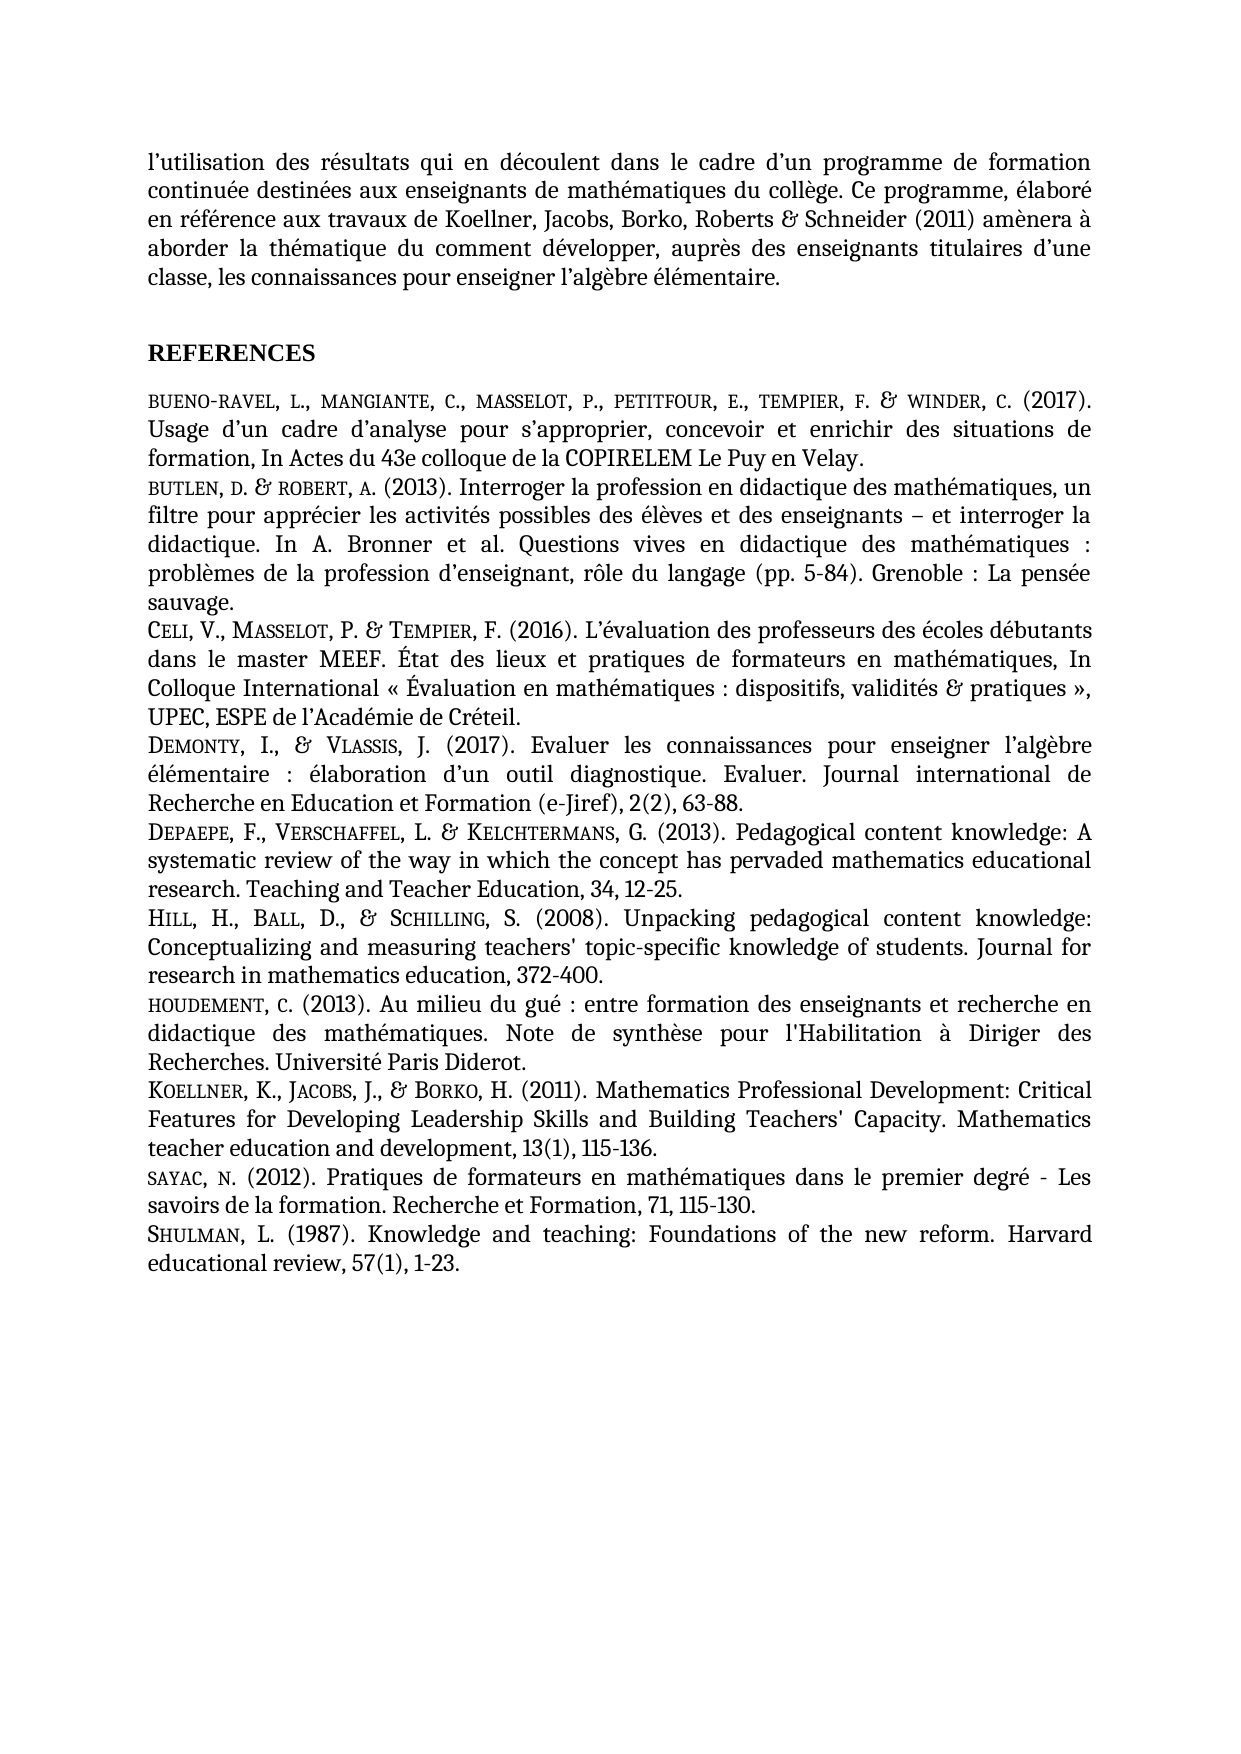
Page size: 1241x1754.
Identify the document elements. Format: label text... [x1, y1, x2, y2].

text REFERENCES [148, 343, 1093, 365]
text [148, 148, 1093, 291]
text Demonty, I., & Vlassis, J. (2017). Evaluer les connaissances pour enseigner l’algèbre élémentaire : élaboration d’un outil diagnostique. Evaluer. Journal international de Recherche en Education et Formation (e-Jiref), 2(2), 63-88. [148, 731, 1093, 817]
text sayac, n. (2012). Pratiques de formateurs en mathématiques dans le premier degré - Les savoirs de la formation. Recherche et Formation, 71, 115-130. [148, 1162, 1093, 1220]
text houdement, c. (2013). Au milieu du gué : entre formation des enseignants et recherche en didactique des mathématiques. Note de synthèse pour l'Habilitation à Diriger des Recherches. Université Paris Diderot. [148, 990, 1093, 1076]
text Hill, H., Ball, D., & Schilling, S. (2008). Unpacking pedagogical content knowledge: Conceptualizing and measuring teachers' topic-specific knowledge of students. Journal for research in mathematics education, 372-400. [148, 904, 1093, 990]
text bueno-ravel, l., mangiante, c., masselot, p., petitfour, e., tempier, f. & winder, c. (2017). Usage d’un cadre d’analyse pour s’approprier, concevoir et enrichir des situations de formation, In Actes du 43e colloque de la COPIRELEM Le Puy en Velay. [148, 386, 1093, 472]
text Koellner, K., Jacobs, J., & Borko, H. (2011). Mathematics Professional Development: Critical Features for Developing Leadership Skills and Building Teachers' Capacity. Mathematics teacher education and development, 13(1), 115-136. [148, 1076, 1093, 1162]
text Shulman, L. (1987). Knowledge and teaching: Foundations of the new reform. Harvard educational review, 57(1), 1-23. [148, 1220, 1093, 1277]
text butlen, d. & robert, a. (2013). Interroger la profession en didactique des mathématiques, un filtre pour apprécier les activités possibles des élèves et des enseignants – et interroger la didactique. In A. Bronner et al. Questions vives en didactique des mathématiques : problèmes de la profession d’enseignant, rôle du langage (pp. 5-84). Grenoble : La pensée sauvage. [148, 472, 1093, 616]
text Depaepe, F., Verschaffel, L. & Kelchtermans, G. (2013). Pedagogical content knowledge: A systematic review of the way in which the concept has pervaded mathematics educational research. Teaching and Teacher Education, 34, 12-25. [148, 817, 1093, 904]
text Celi, V., Masselot, P. & Tempier, F. (2016). L’évaluation des professeurs des écoles débutants dans le master MEEF. État des lieux et pratiques de formateurs en mathématiques, In Colloque International « Évaluation en mathématiques : dispositifs, validités & pratiques », UPEC, ESPE de l’Académie de Créteil. [148, 616, 1093, 731]
